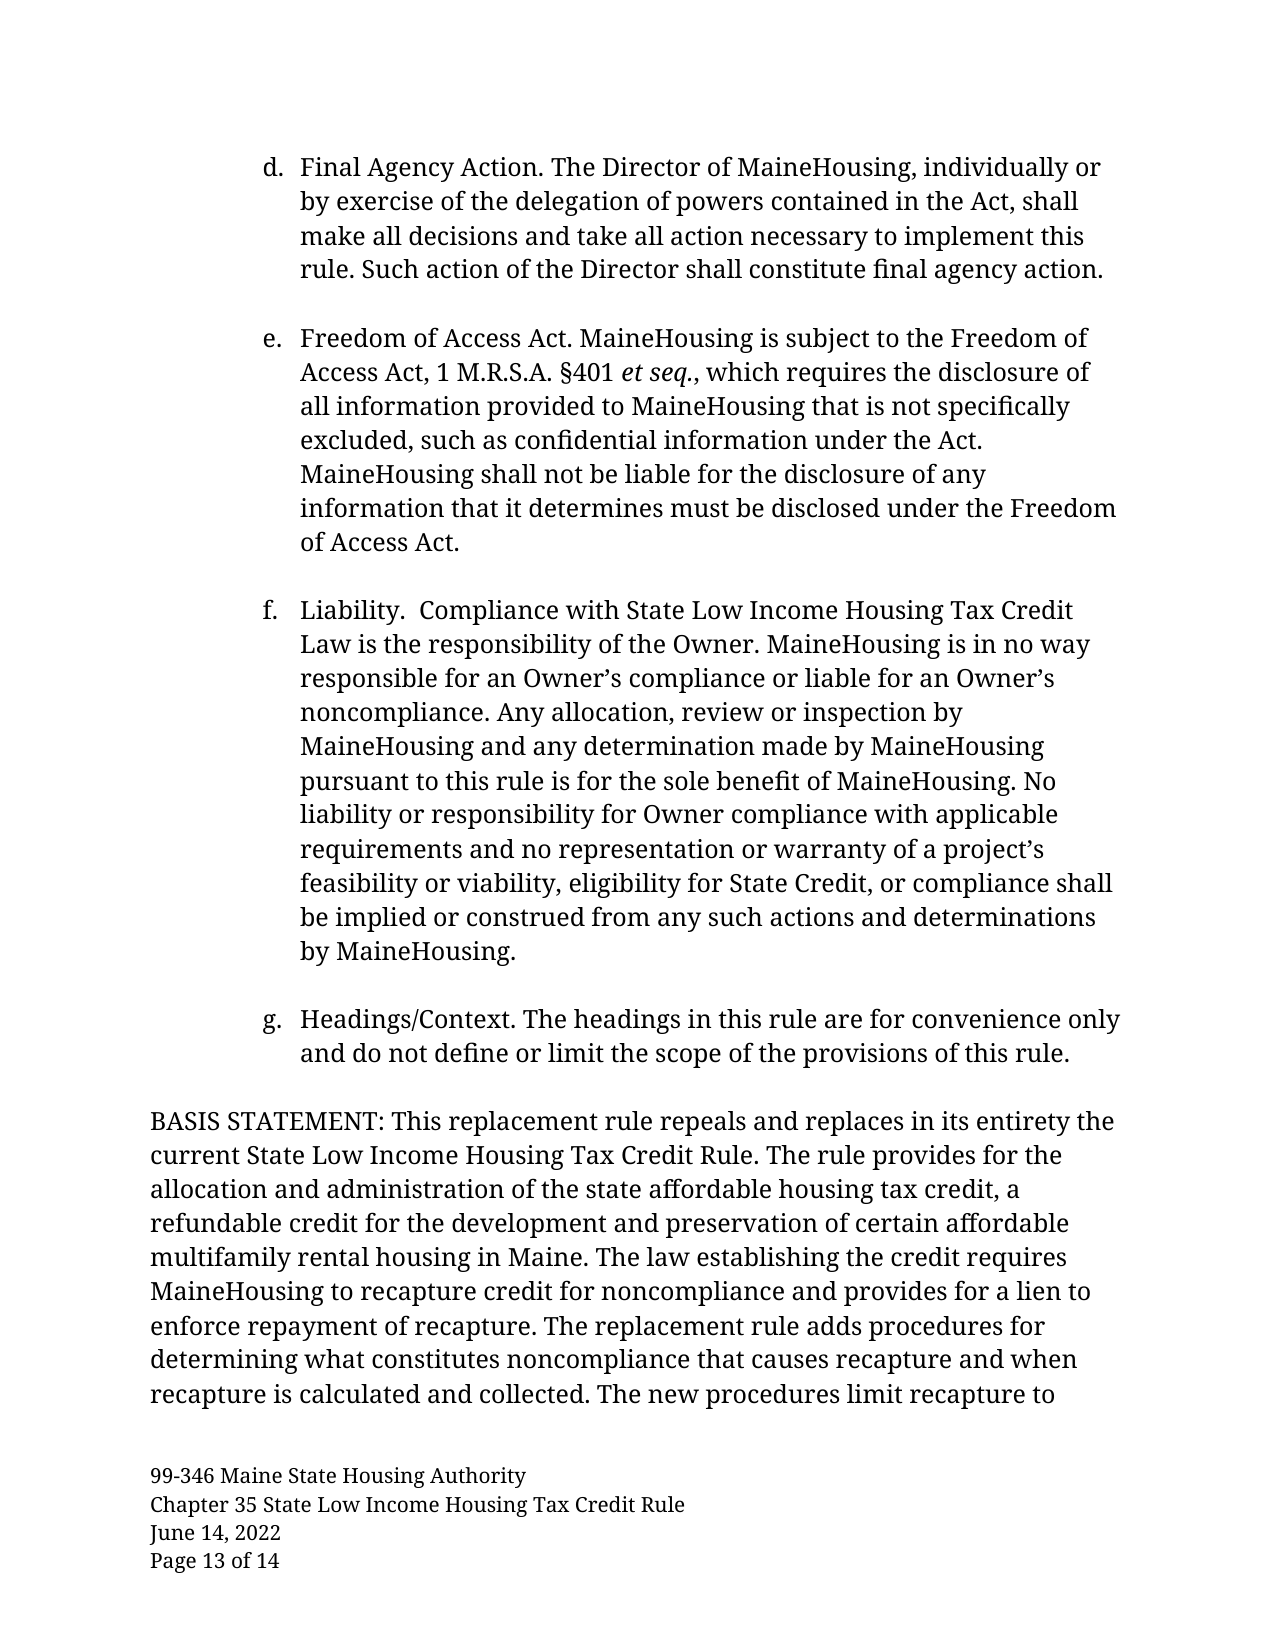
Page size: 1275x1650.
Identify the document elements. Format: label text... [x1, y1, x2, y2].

list Final Agency Action. The Director of MaineHousing, individually or by exercise of the delegation of powers contained in the Act, shall make all decisions and take all action necessary to implement this rule. Such action of the Director shall constitute final agency action. [262, 150, 1125, 286]
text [150, 1104, 1125, 1410]
list Freedom of Access Act. MaineHousing is subject to the Freedom of Access Act, 1 M.R.S.A. §401 et seq., which requires the disclosure of all information provided to MaineHousing that is not specifically excluded, such as confidential information under the Act. MaineHousing shall not be liable for the disclosure of any information that it determines must be disclosed under the Freedom of Access Act. [262, 320, 1125, 559]
list Liability. Compliance with State Low Income Housing Tax Credit Law is the responsibility of the Owner. MaineHousing is in no way responsible for an Owner’s compliance or liable for an Owner’s noncompliance. Any allocation, review or inspection by MaineHousing and any determination made by MaineHousing pursuant to this rule is for the sole benefit of MaineHousing. No liability or responsibility for Owner compliance with applicable requirements and no representation or warranty of a project’s feasibility or viability, eligibility for State Credit, or compliance shall be implied or construed from any such actions and determinations by MaineHousing. [262, 593, 1125, 967]
list Headings/Context. The headings in this rule are for convenience only and do not define or limit the scope of the provisions of this rule. [262, 1002, 1125, 1070]
